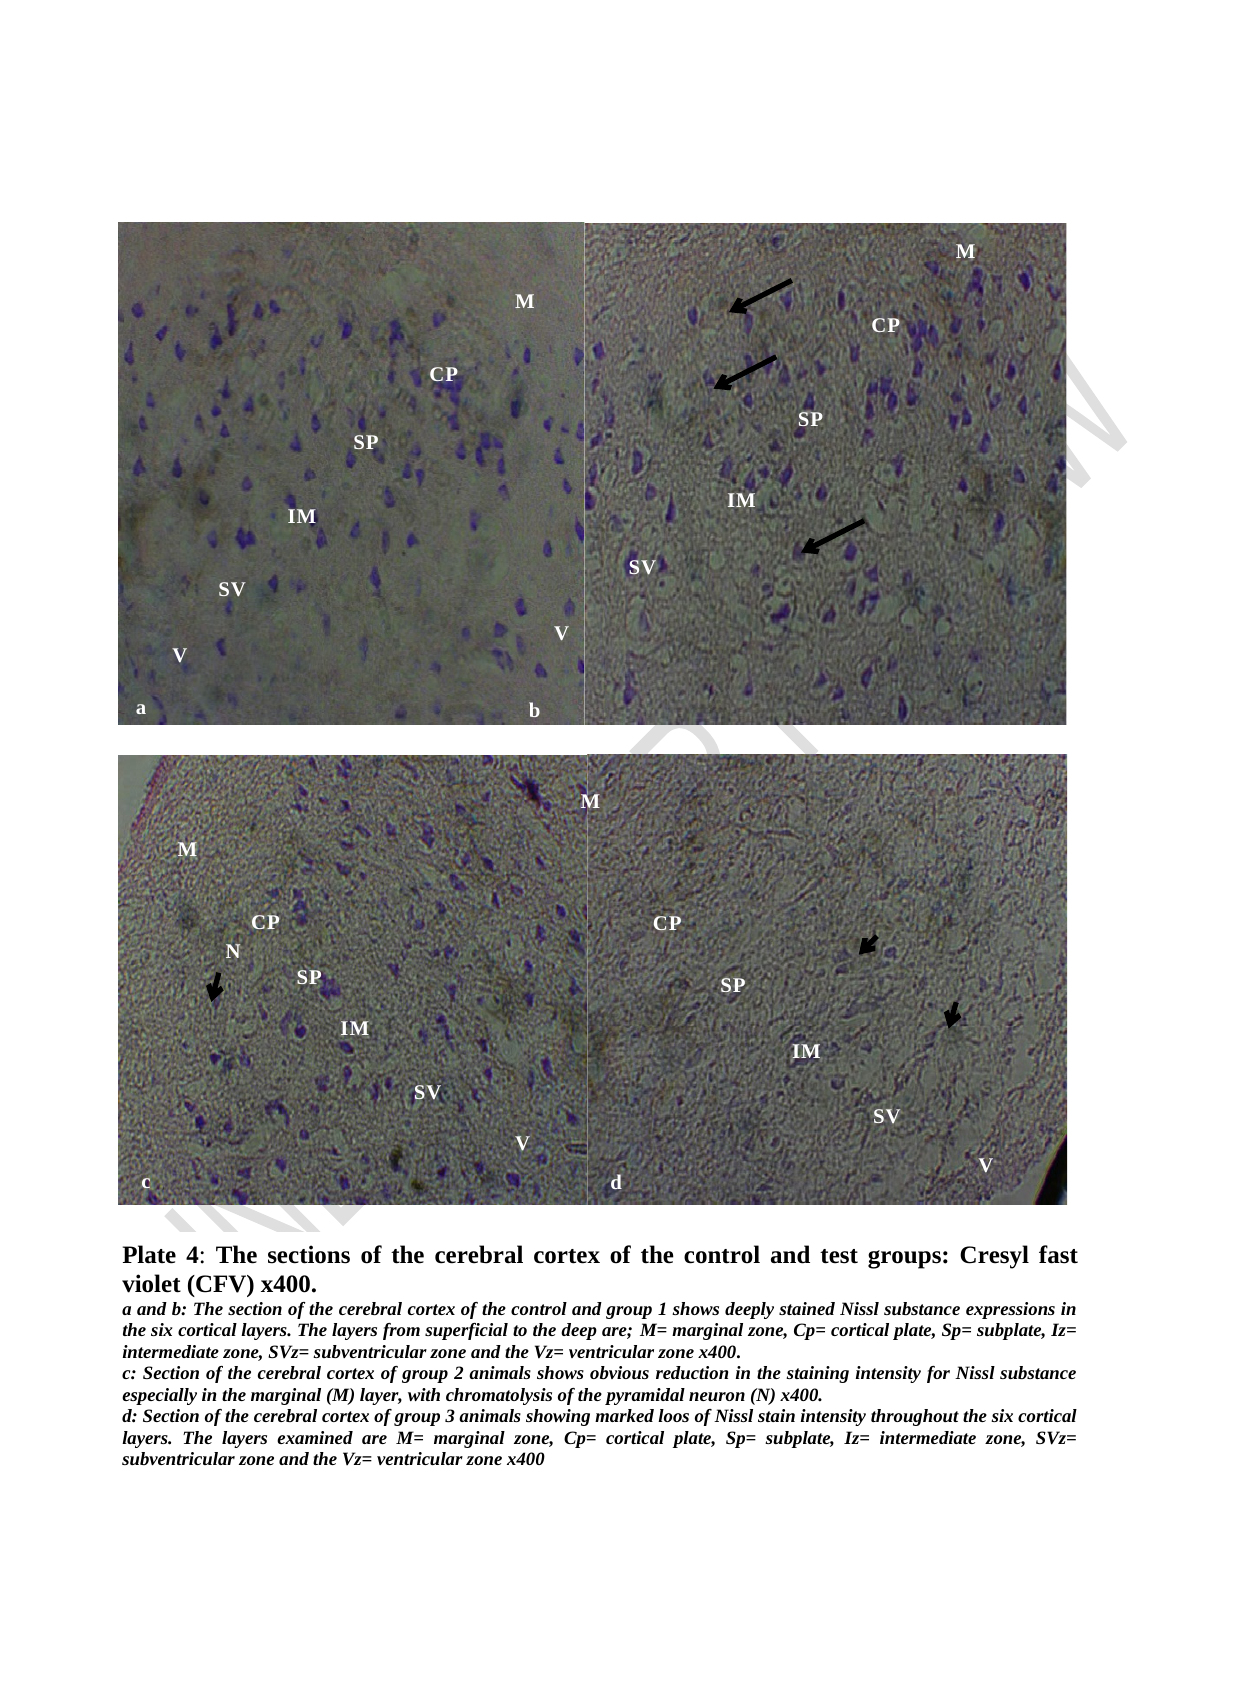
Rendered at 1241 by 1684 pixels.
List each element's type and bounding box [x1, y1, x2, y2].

picture [118, 222, 1067, 725]
picture [118, 754, 1068, 1205]
